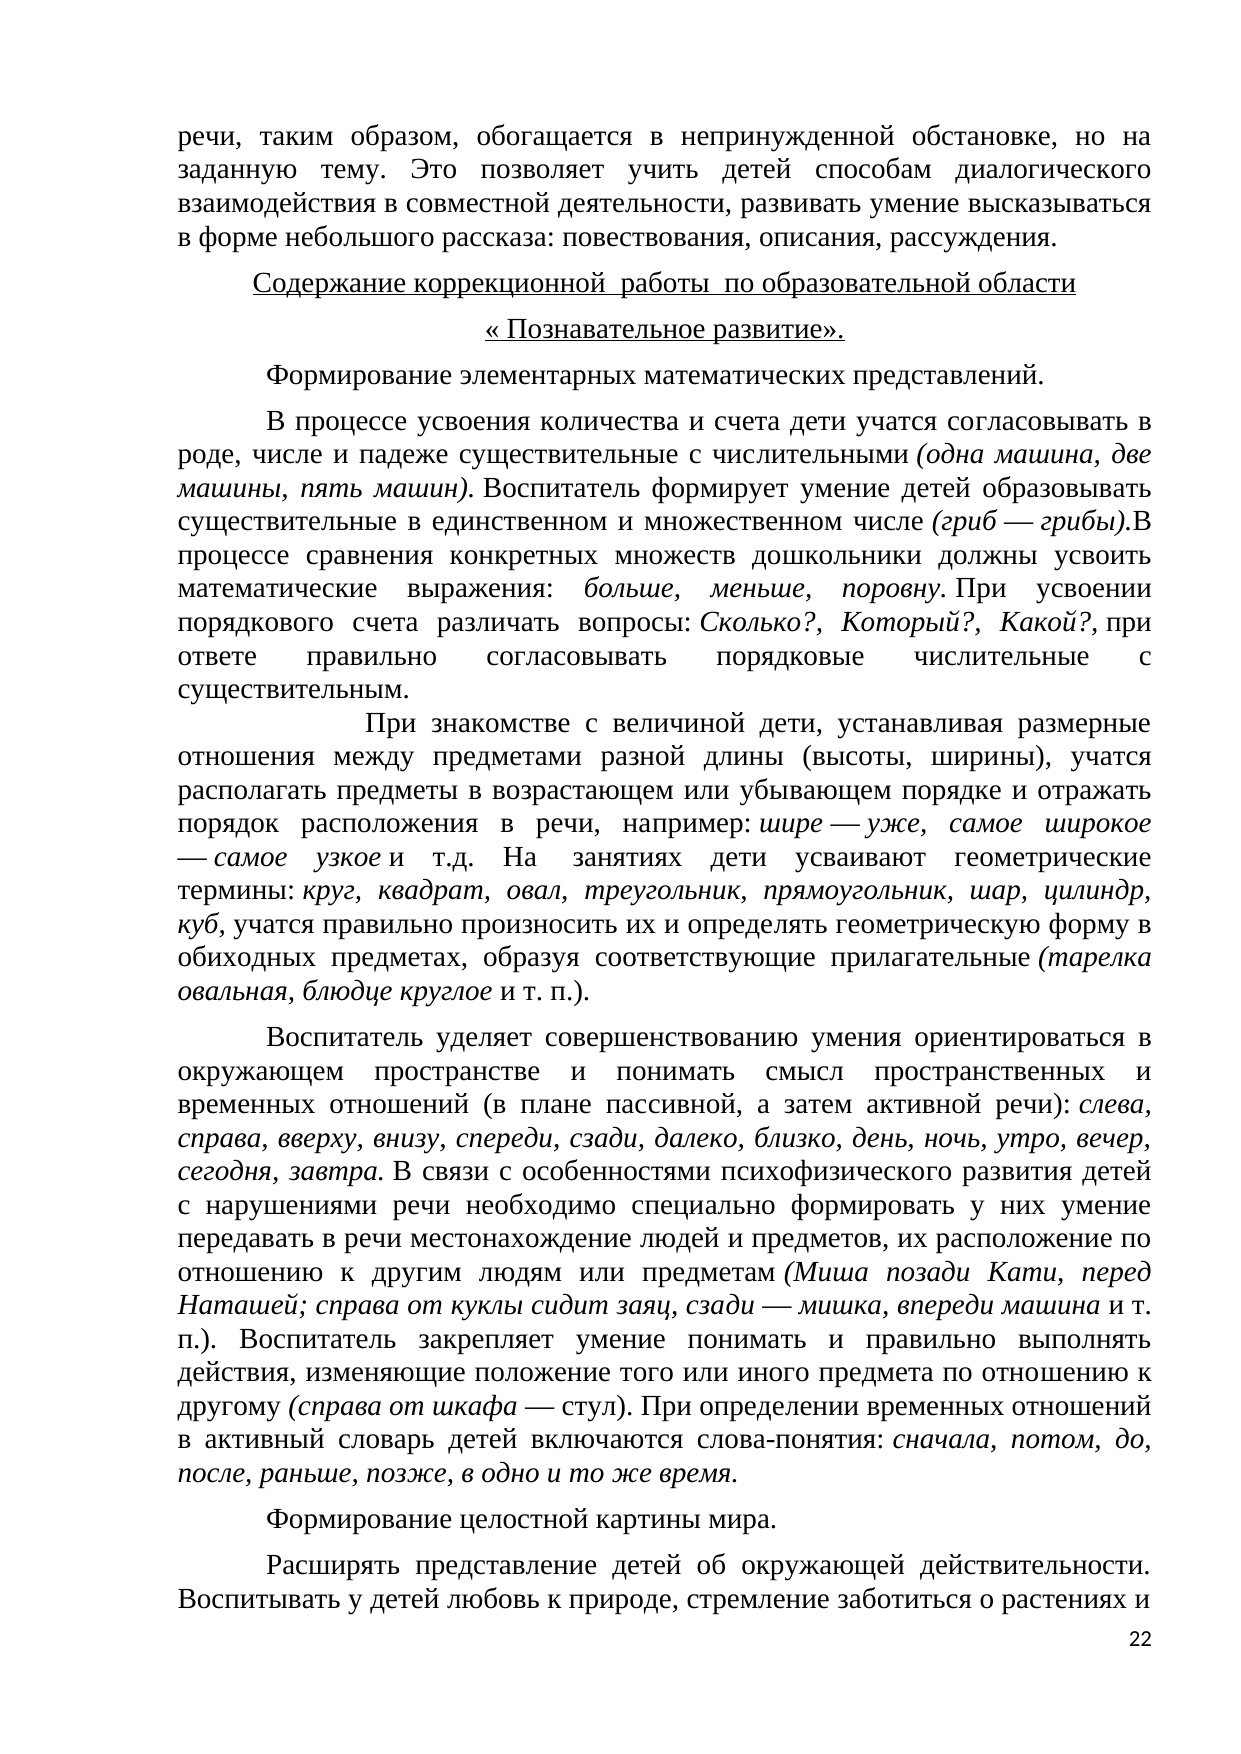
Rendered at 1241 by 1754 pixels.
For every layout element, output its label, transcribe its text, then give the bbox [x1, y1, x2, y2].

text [177, 1547, 1152, 1614]
text Содержание коррекционной работы по образовательной области [177, 265, 1152, 298]
text « Познавательное развитие». [177, 311, 1152, 344]
text Формирование элементарных математических представлений. [177, 357, 1152, 390]
text Формирование целостной картины мира. [177, 1501, 1152, 1535]
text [177, 118, 1152, 252]
text В процессе усвоения количества и счета дети учатся согласовывать в роде, числе и падеже существительные с числительными (одна машина, две машины, пять машин). Воспитатель формирует умение детей образовывать существительные в единственном и множественном числе (гриб — грибы).В процессе сравнения конкретных множеств дошкольники должны усвоить математические выражения: больше, меньше, поровну. При усвоении порядкового счета различать вопросы: Сколько?, Который?, Какой?, при ответе правильно согласовывать порядковые числительные с существительным. При знакомстве с величиной дети, устанавливая размерные отношения между предметами разной длины (высоты, ширины), учатся располагать предметы в возрастающем или убывающем порядке и отражать порядок расположения в речи, например: шире — уже, самое широкое— самое узкое и т.д. На занятиях дети усваивают геометрические термины: круг, квадрат, овал, треугольник, прямоугольник, шар, цилиндр, куб, учатся правильно произносить их и определять геометрическую форму в обиходных предметах, образуя соответствующие прилагательные (тарелка овальная, блюдце круглое и т. п.). [177, 403, 1152, 1007]
text Воспитатель уделяет совершенствованию умения ориентироваться в окружающем пространстве и понимать смысл пространственных и временных отношений (в плане пассивной, а затем активной речи): слева, справа, вверху, внизу, спереди, сзади, далеко, близко, день, ночь, утро, вечер, сегодня, завтра. В связи с особенностями психофизического развития детей с нарушениями речи необходимо специально формировать у них умение передавать в речи местонахождение людей и предметов, их расположение по отношению к другим людям или предметам (Миша позади Кати, перед Наташей; справа от куклы сидит заяц, сзади — мишка, впереди машина и т. п.). Воспитатель закрепляет умение понимать и правильно выполнять действия, изменяющие положение того или иного предмета по отношению к другому (справа от шкафа — стул). При определении временных отношений в активный словарь детей включаются слова-понятия: сначала, потом, до, после, раньше, позже, в одно и то же время. [177, 1019, 1152, 1489]
